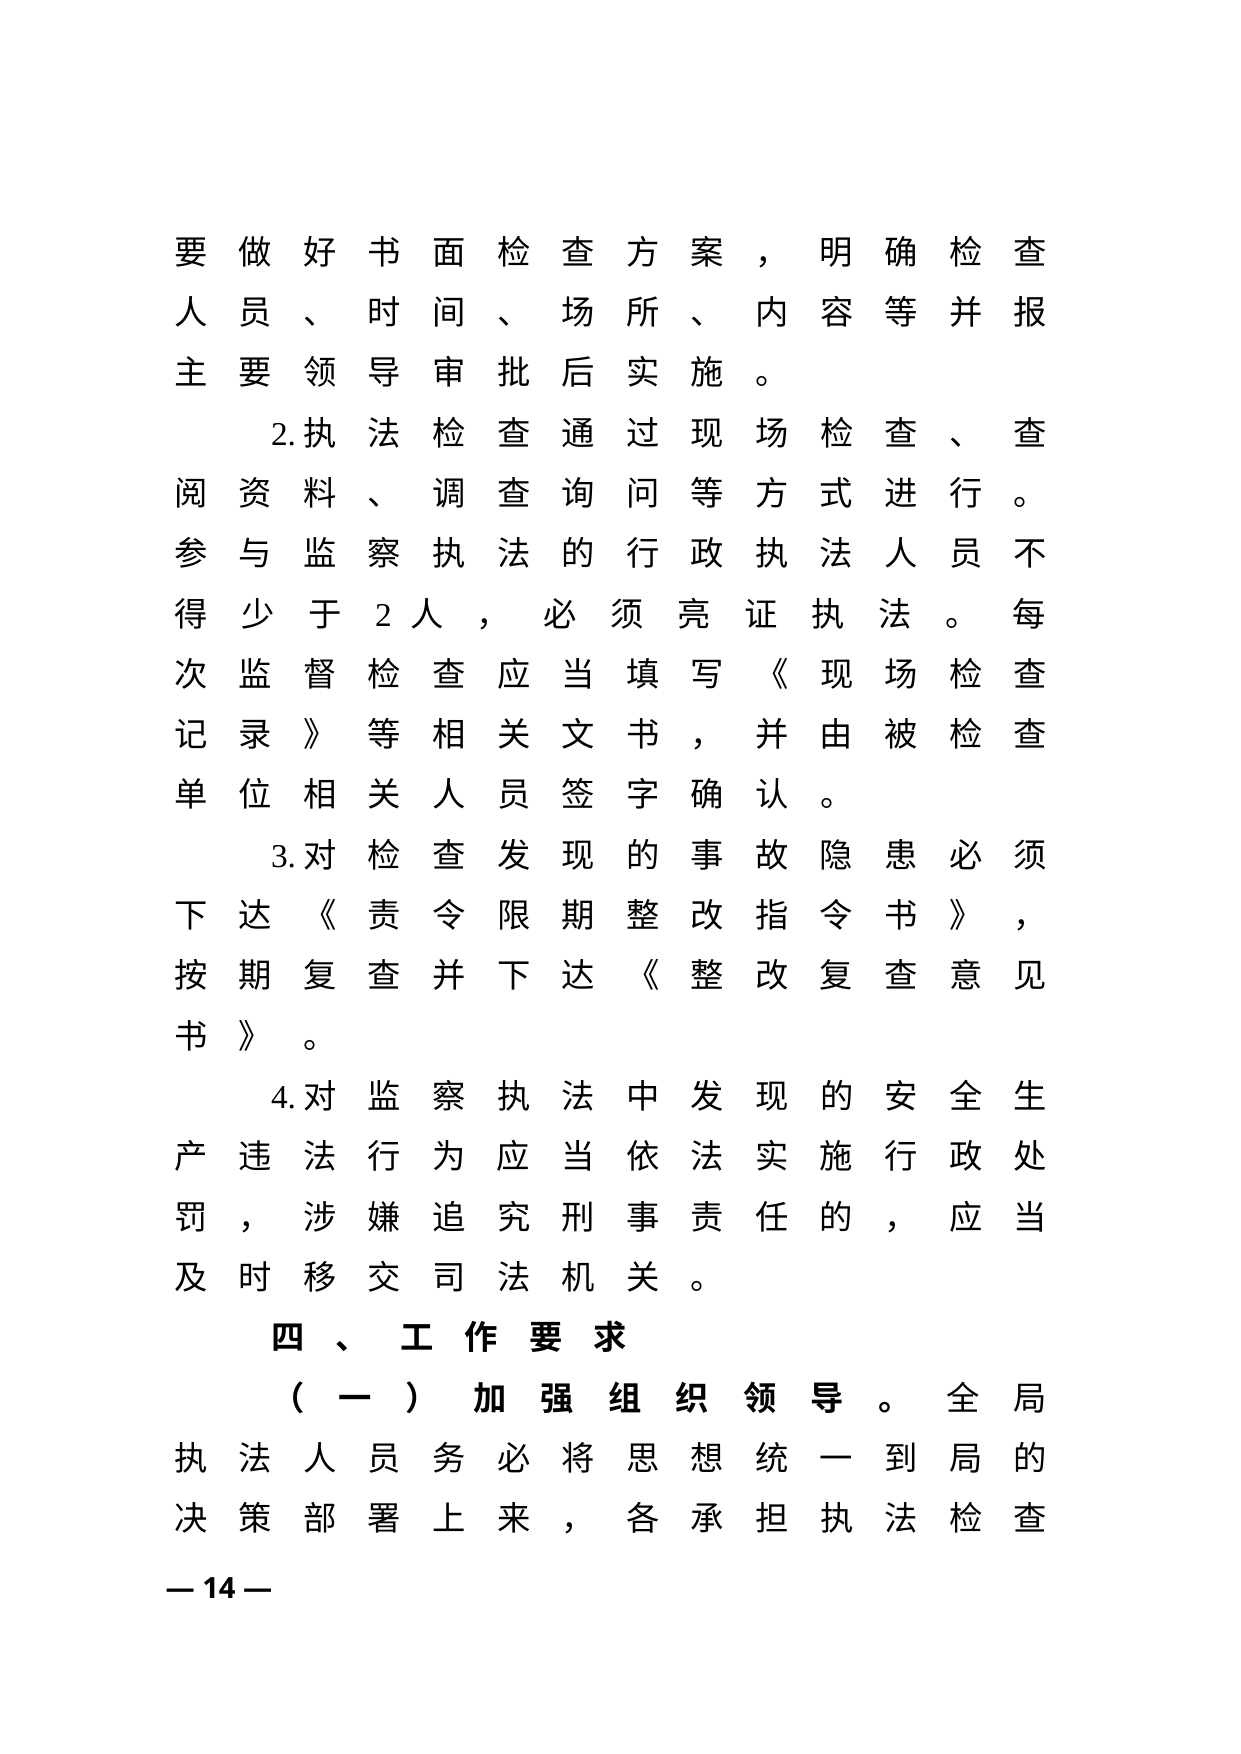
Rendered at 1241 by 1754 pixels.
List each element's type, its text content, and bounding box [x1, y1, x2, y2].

text 四、工作要求 [174, 1305, 1078, 1365]
text 4.对监察执法中发现的安全生产违法行为应当依法实施行政处罚，涉嫌追究刑事责任的，应当及时移交司法机关。 [174, 1064, 1078, 1305]
text 2.执法检查通过现场检查、查阅资料、调查询问等方式进行。参与监察执法的行政执法人员不得少于2人，必须亮证执法。每次监督检查应当填写《现场检查记录》等相关文书，并由被检查单位相关人员签字确认。 [174, 400, 1078, 822]
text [174, 219, 1078, 400]
text 3.对检查发现的事故隐患必须下达《责令限期整改指令书》，按期复查并下达《整改复查意见书》。 [174, 822, 1078, 1064]
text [174, 1365, 1078, 1546]
